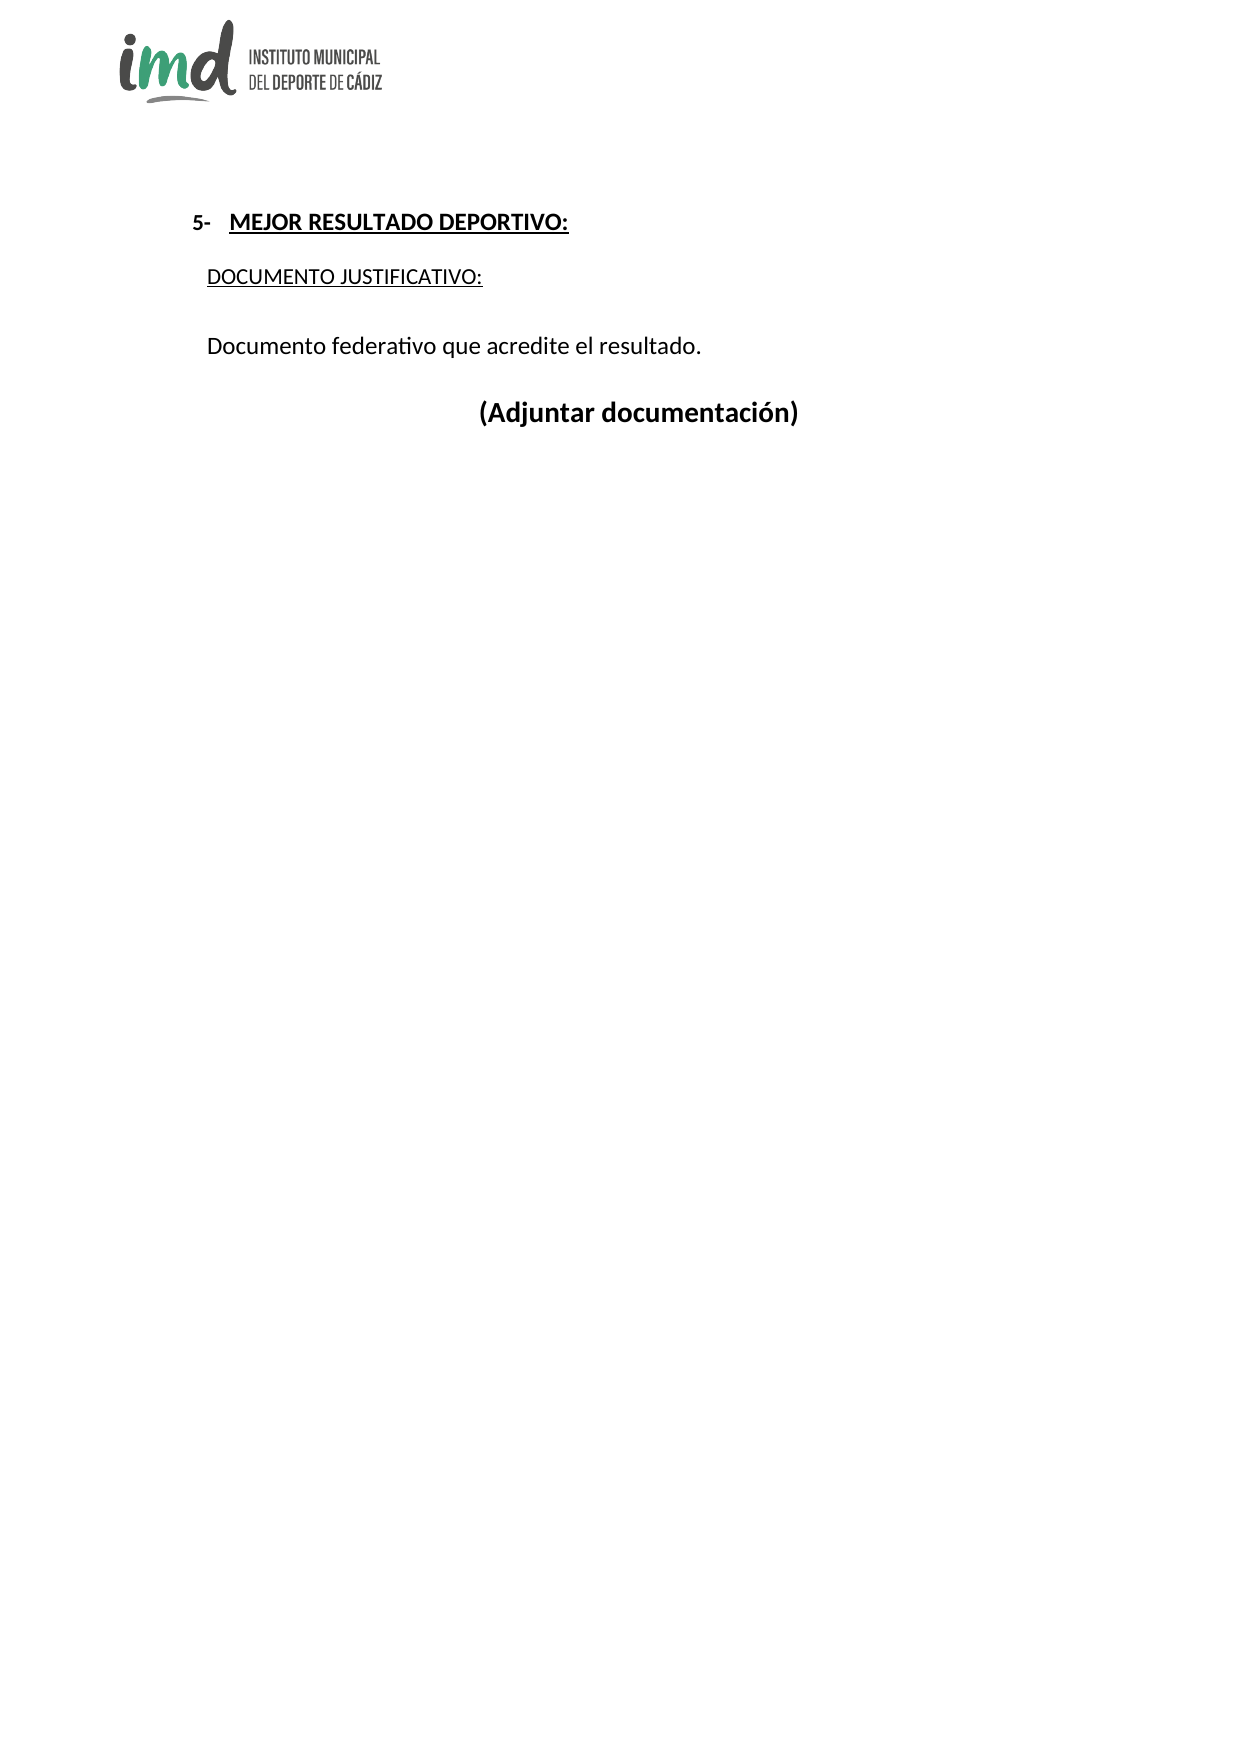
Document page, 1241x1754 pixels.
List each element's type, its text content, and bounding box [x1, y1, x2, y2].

text DOCUMENTO JUSTIFICATIVO: [207, 262, 1063, 290]
text (Adjuntar documentación) [214, 394, 1063, 430]
picture [103, 0, 400, 118]
text Documento federativo que acredite el resultado. [207, 330, 1063, 361]
list MEJOR RESULTADO DEPORTIVO: [192, 206, 1063, 236]
